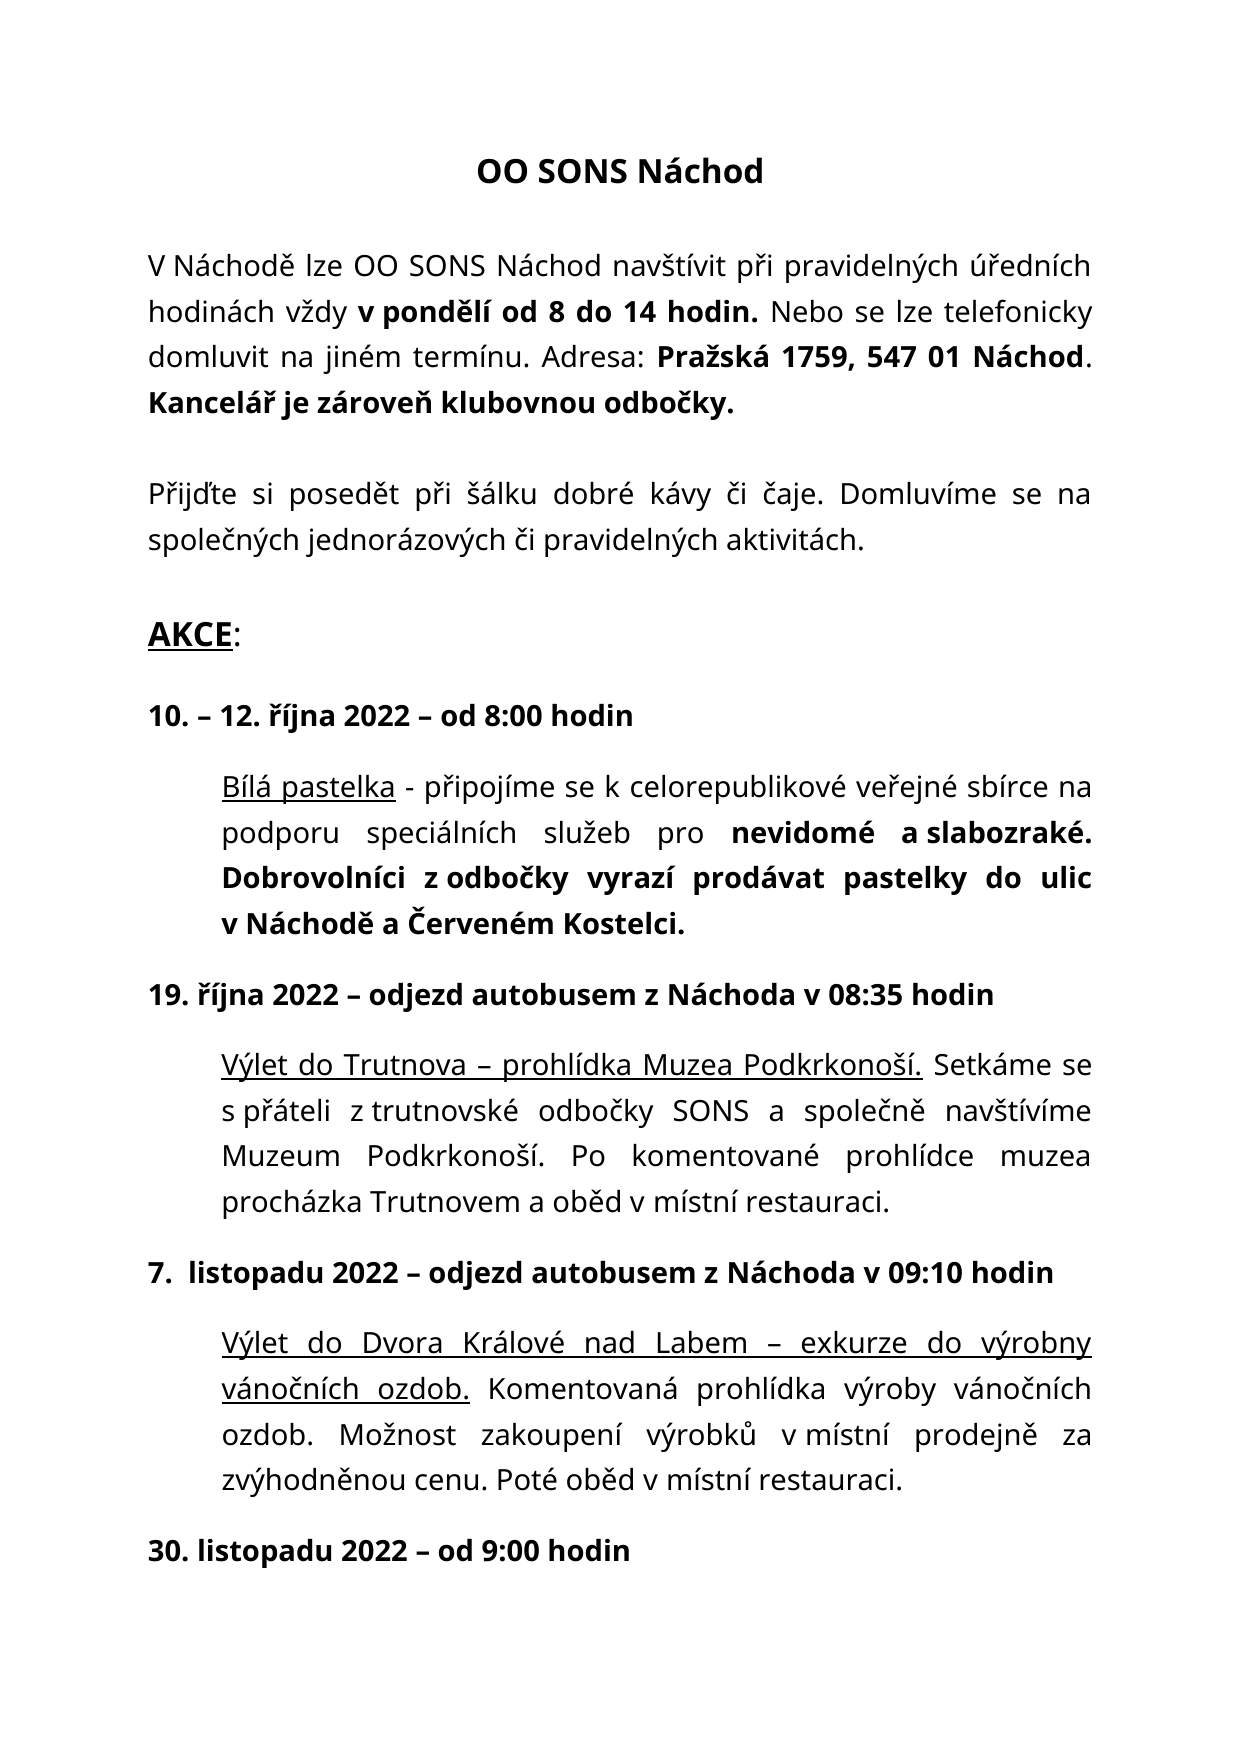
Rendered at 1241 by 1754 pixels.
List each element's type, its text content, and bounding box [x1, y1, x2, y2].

text OO SONS Náchod [148, 148, 1093, 193]
text 30. listopadu 2022 – od 9:00 hodin [148, 1530, 1093, 1570]
text Výlet do Trutnova – prohlídka Muzea Podkrkonoší. Setkáme se s přáteli z trutnovské odbočky SONS a společně navštívíme Muzeum Podkrkonoší. Po komentované prohlídce muzea procházka Trutnovem a oběd v místní restauraci. [221, 1175, 1093, 1221]
text Přijďte si posedět při šálku dobré kávy či čaje. Domluvíme se na společných jednorázových či pravidelných aktivitách. [148, 473, 1093, 559]
text Výlet do Trutnova – prohlídka Muzea Podkrkonoší. Setkáme se s přáteli z trutnovské odbočky SONS a společně navštívíme Muzeum Podkrkonoší. Po komentované prohlídce muzea procházka Trutnovem a oběd v místní restauraci. [221, 1044, 1093, 1090]
text 10. – 12. října 2022 – od 8:00 hodin [148, 696, 1093, 735]
text AKCE: [148, 610, 1093, 656]
text Výlet do Dvora Králové nad Labem – exkurze do výrobny vánočních ozdob. Komentovaná prohlídka výroby vánočních ozdob. Možnost zakoupení výrobků v místní prodejně za zvýhodněnou cenu. Poté oběd v místní restauraci. [221, 1322, 1093, 1499]
text Bílá pastelka - připojíme se k celorepublikové veřejné sbírce na podporu speciálních služeb pro nevidomé a slabozraké. Dobrovolníci z odbočky vyrazí prodávat pastelky do ulic v Náchodě a Červeném Kostelci. [221, 766, 1093, 943]
text V Náchodě lze OO SONS Náchod navštívit při pravidelných úředních hodinách vždy v pondělí od 8 do 14 hodin. Nebo se lze telefonicky domluvit na jiném termínu. Adresa: Pražská 1759, 547 01 Náchod. Kancelář je zároveň klubovnou odbočky. [148, 245, 1093, 422]
text 7. listopadu 2022 – odjezd autobusem z Náchoda v 09:10 hodin [148, 1252, 1093, 1292]
text 19. října 2022 – odjezd autobusem z Náchoda v 08:35 hodin [148, 974, 1093, 1013]
